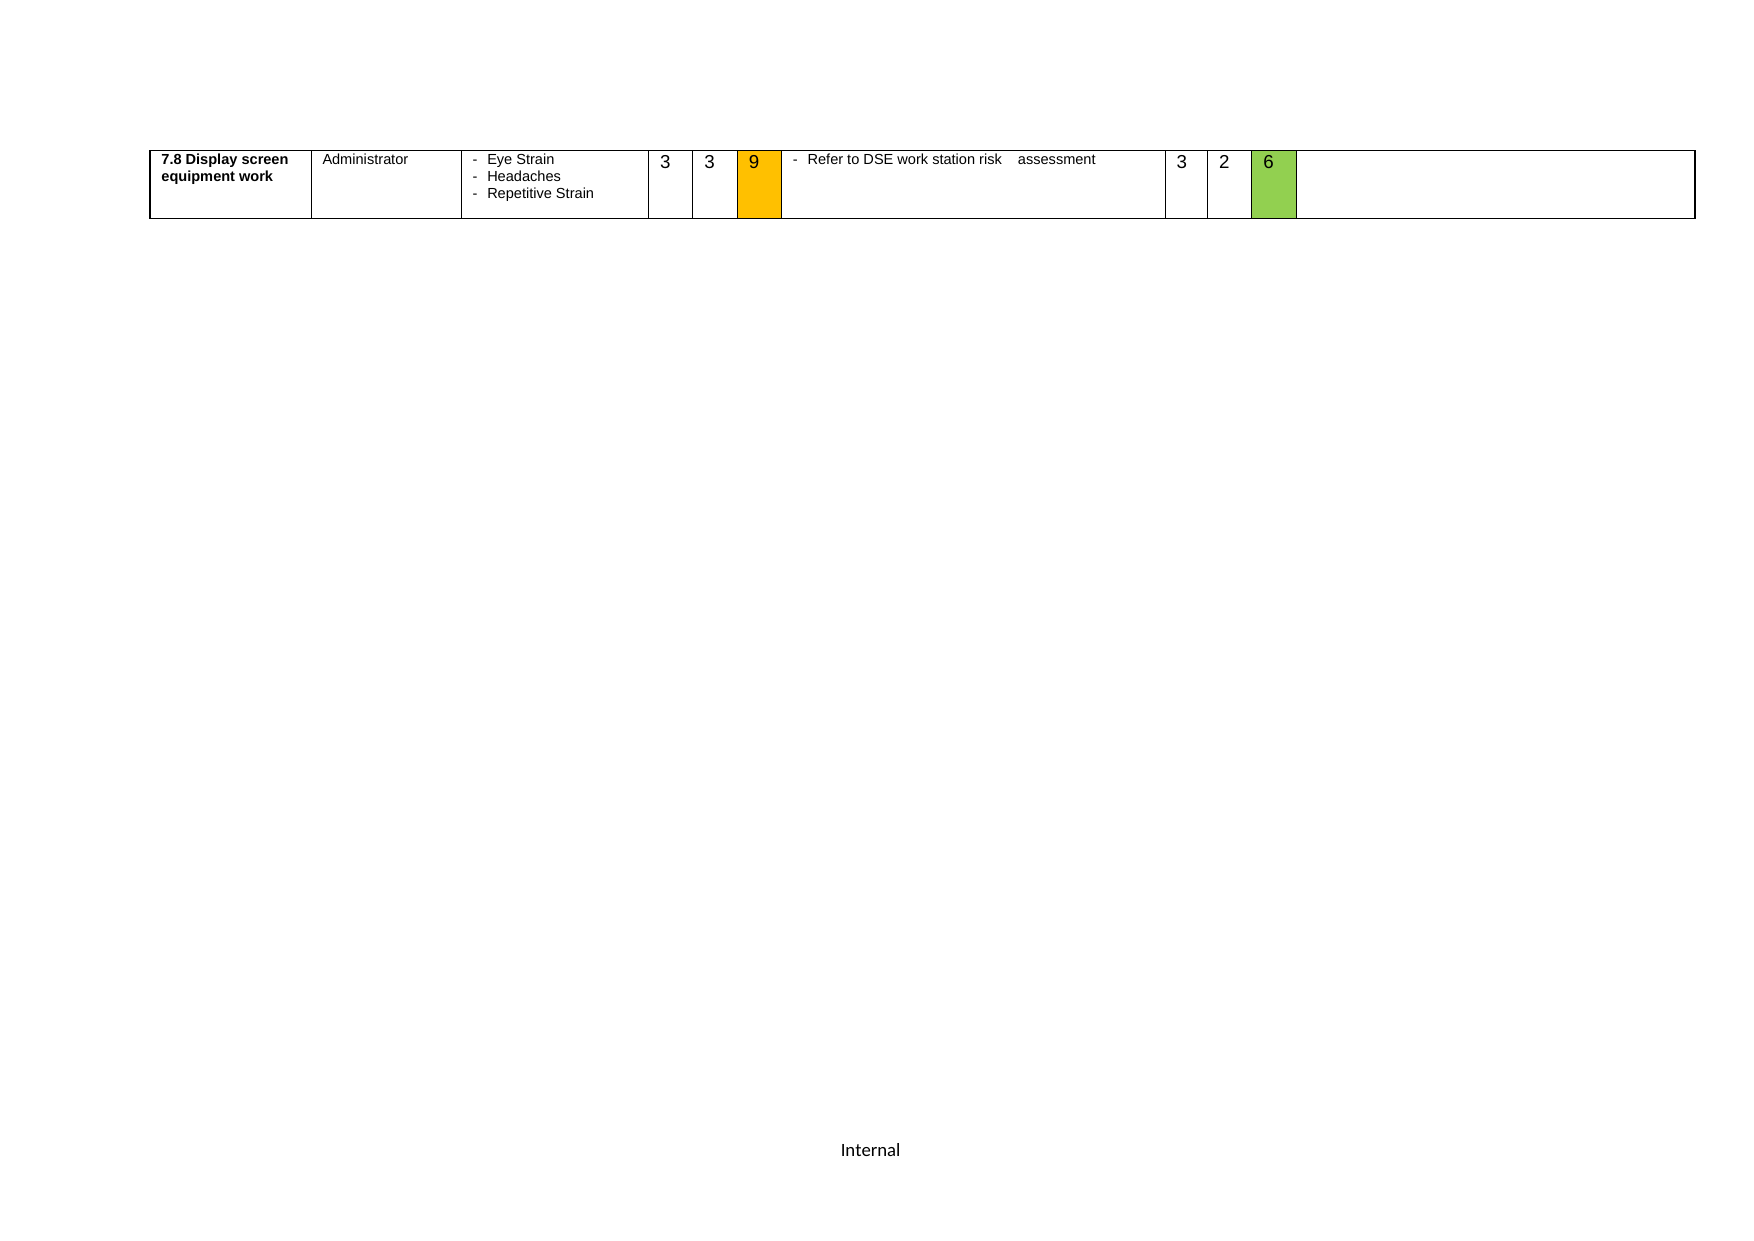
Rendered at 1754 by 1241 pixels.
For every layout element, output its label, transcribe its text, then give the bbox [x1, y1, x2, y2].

table_header Administrator [312, 151, 461, 218]
table_header 7.8 Display screen equipment work [151, 151, 311, 218]
table_header - Refer to DSE work station risk assessment [782, 151, 1165, 218]
table_header 3 [1166, 151, 1207, 218]
table_header 2 [1208, 151, 1251, 218]
table_header 3 [649, 151, 692, 218]
table_header 3 [693, 151, 737, 218]
table_header 9 [738, 151, 781, 218]
table_header - Eye Strain - Headaches - Repetitive Strain [462, 151, 648, 218]
table_header 6 [1252, 151, 1296, 218]
table_header [1297, 151, 1694, 218]
